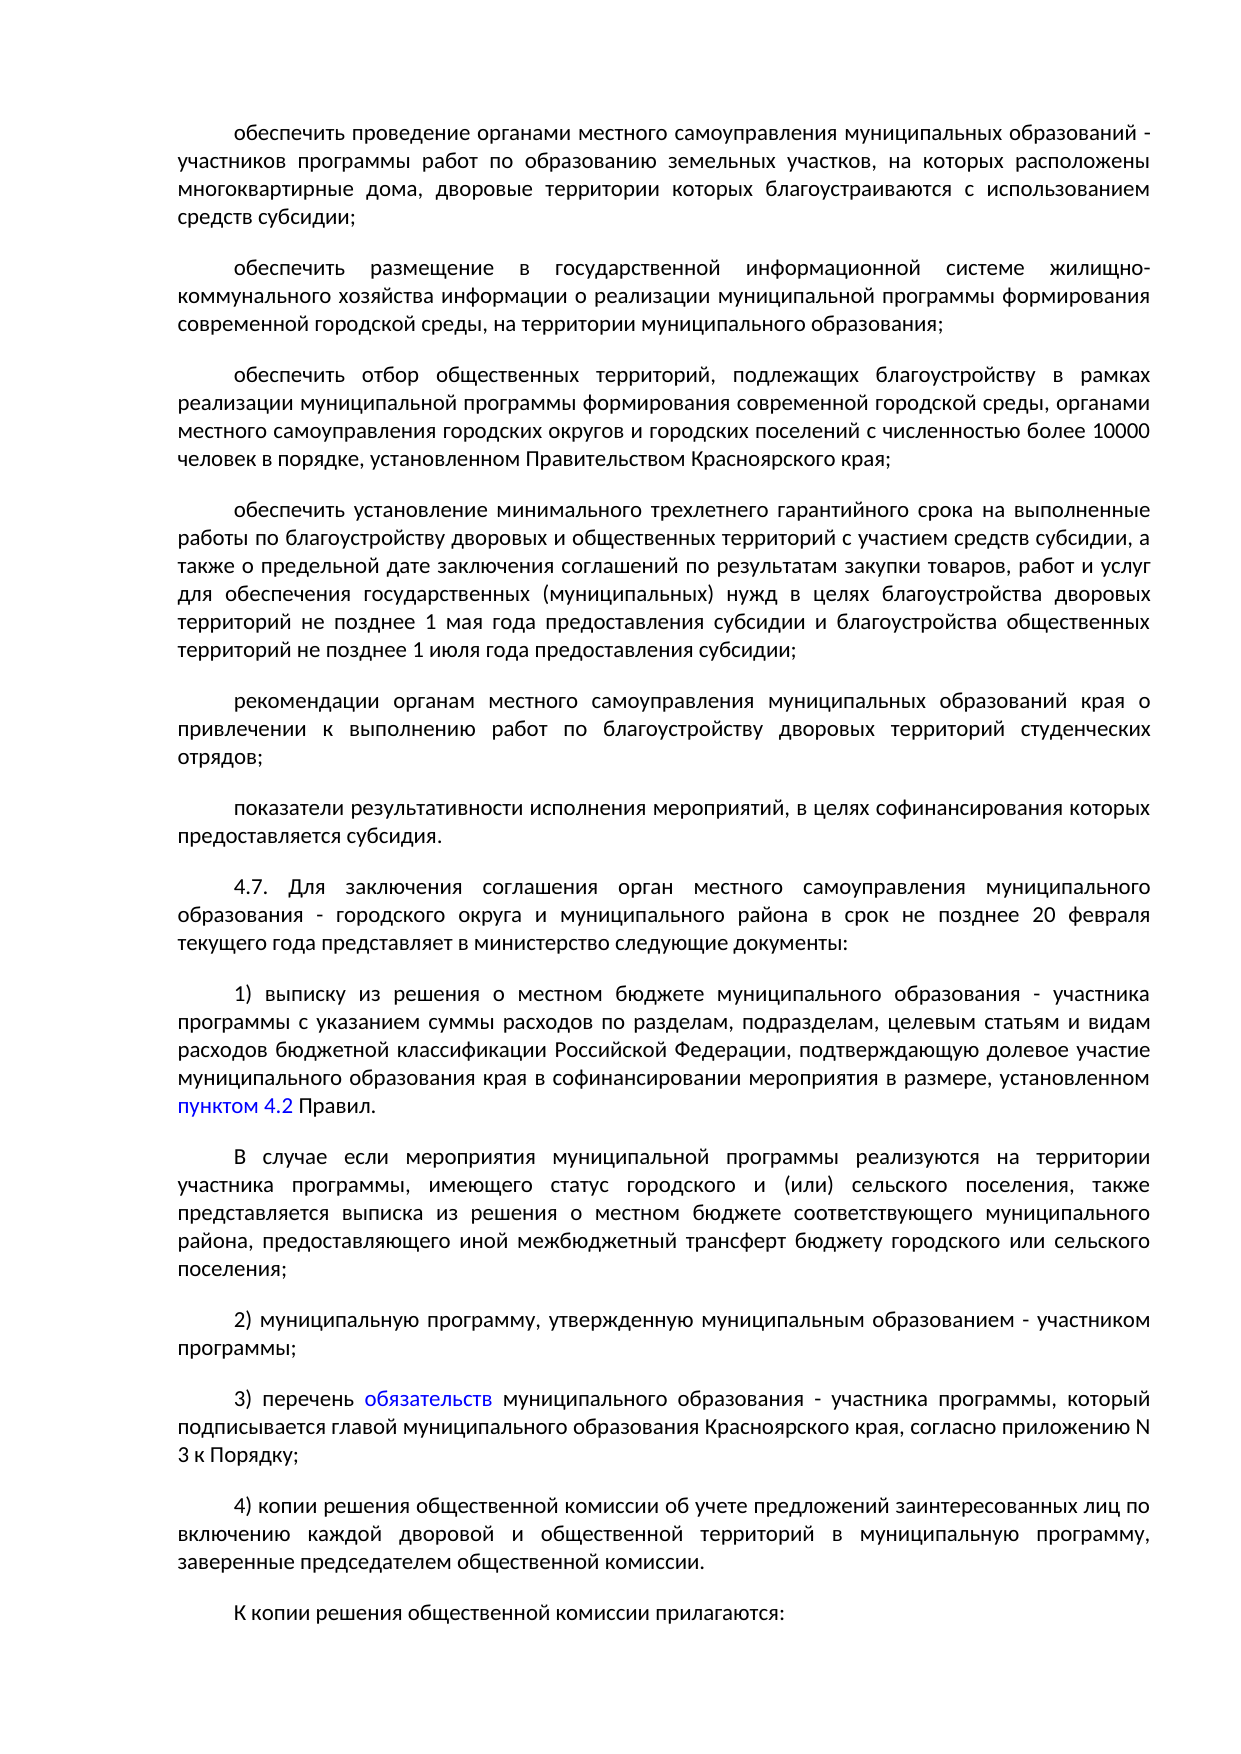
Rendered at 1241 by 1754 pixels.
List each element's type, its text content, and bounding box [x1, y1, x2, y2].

text обеспечить размещение в государственной информационной системе жилищно-коммунального хозяйства информации о реализации муниципальной программы формирования современной городской среды, на территории муниципального образования; [177, 253, 1152, 337]
text К копии решения общественной комиссии прилагаются: [177, 1598, 1152, 1626]
text рекомендации органам местного самоуправления муниципальных образований края о привлечении к выполнению работ по благоустройству дворовых территорий студенческих отрядов; [177, 686, 1152, 770]
text обеспечить отбор общественных территорий, подлежащих благоустройству в рамках реализации муниципальной программы формирования современной городской среды, органами местного самоуправления городских округов и городских поселений с численностью более 10000 человек в порядке, установленном Правительством Красноярского края; [177, 360, 1152, 472]
text В случае если мероприятия муниципальной программы реализуются на территории участника программы, имеющего статус городского и (или) сельского поселения, также представляется выписка из решения о местном бюджете соответствующего муниципального района, предоставляющего иной межбюджетный трансферт бюджету городского или сельского поселения; [177, 1142, 1152, 1282]
text обеспечить проведение органами местного самоуправления муниципальных образований - участников программы работ по образованию земельных участков, на которых расположены многоквартирные дома, дворовые территории которых благоустраиваются с использованием средств субсидии; [177, 118, 1152, 230]
text 4.7. Для заключения соглашения орган местного самоуправления муниципального образования - городского округа и муниципального района в срок не позднее 20 февраля текущего года представляет в министерство следующие документы: [177, 872, 1152, 956]
text 4) копии решения общественной комиссии об учете предложений заинтересованных лиц по включению каждой дворовой и общественной территорий в муниципальную программу, заверенные председателем общественной комиссии. [177, 1491, 1152, 1575]
text обеспечить установление минимального трехлетнего гарантийного срока на выполненные работы по благоустройству дворовых и общественных территорий с участием средств субсидии, а также о предельной дате заключения соглашений по результатам закупки товаров, работ и услуг для обеспечения государственных (муниципальных) нужд в целях благоустройства дворовых территорий не позднее 1 мая года предоставления субсидии и благоустройства общественных территорий не позднее 1 июля года предоставления субсидии; [177, 495, 1152, 663]
text показатели результативности исполнения мероприятий, в целях софинансирования которых предоставляется субсидия. [177, 793, 1152, 849]
text 2) муниципальную программу, утвержденную муниципальным образованием - участником программы; [177, 1305, 1152, 1361]
text 1) выписку из решения о местном бюджете муниципального образования - участника программы с указанием суммы расходов по разделам, подразделам, целевым статьям и видам расходов бюджетной классификации Российской Федерации, подтверждающую долевое участие муниципального образования края в софинансировании мероприятия в размере, установленном пунктом 4.2 Правил. [177, 979, 1152, 1119]
text 3) перечень обязательств муниципального образования - участника программы, который подписывается главой муниципального образования Красноярского края, согласно приложению N 3 к Порядку; [177, 1384, 1152, 1468]
